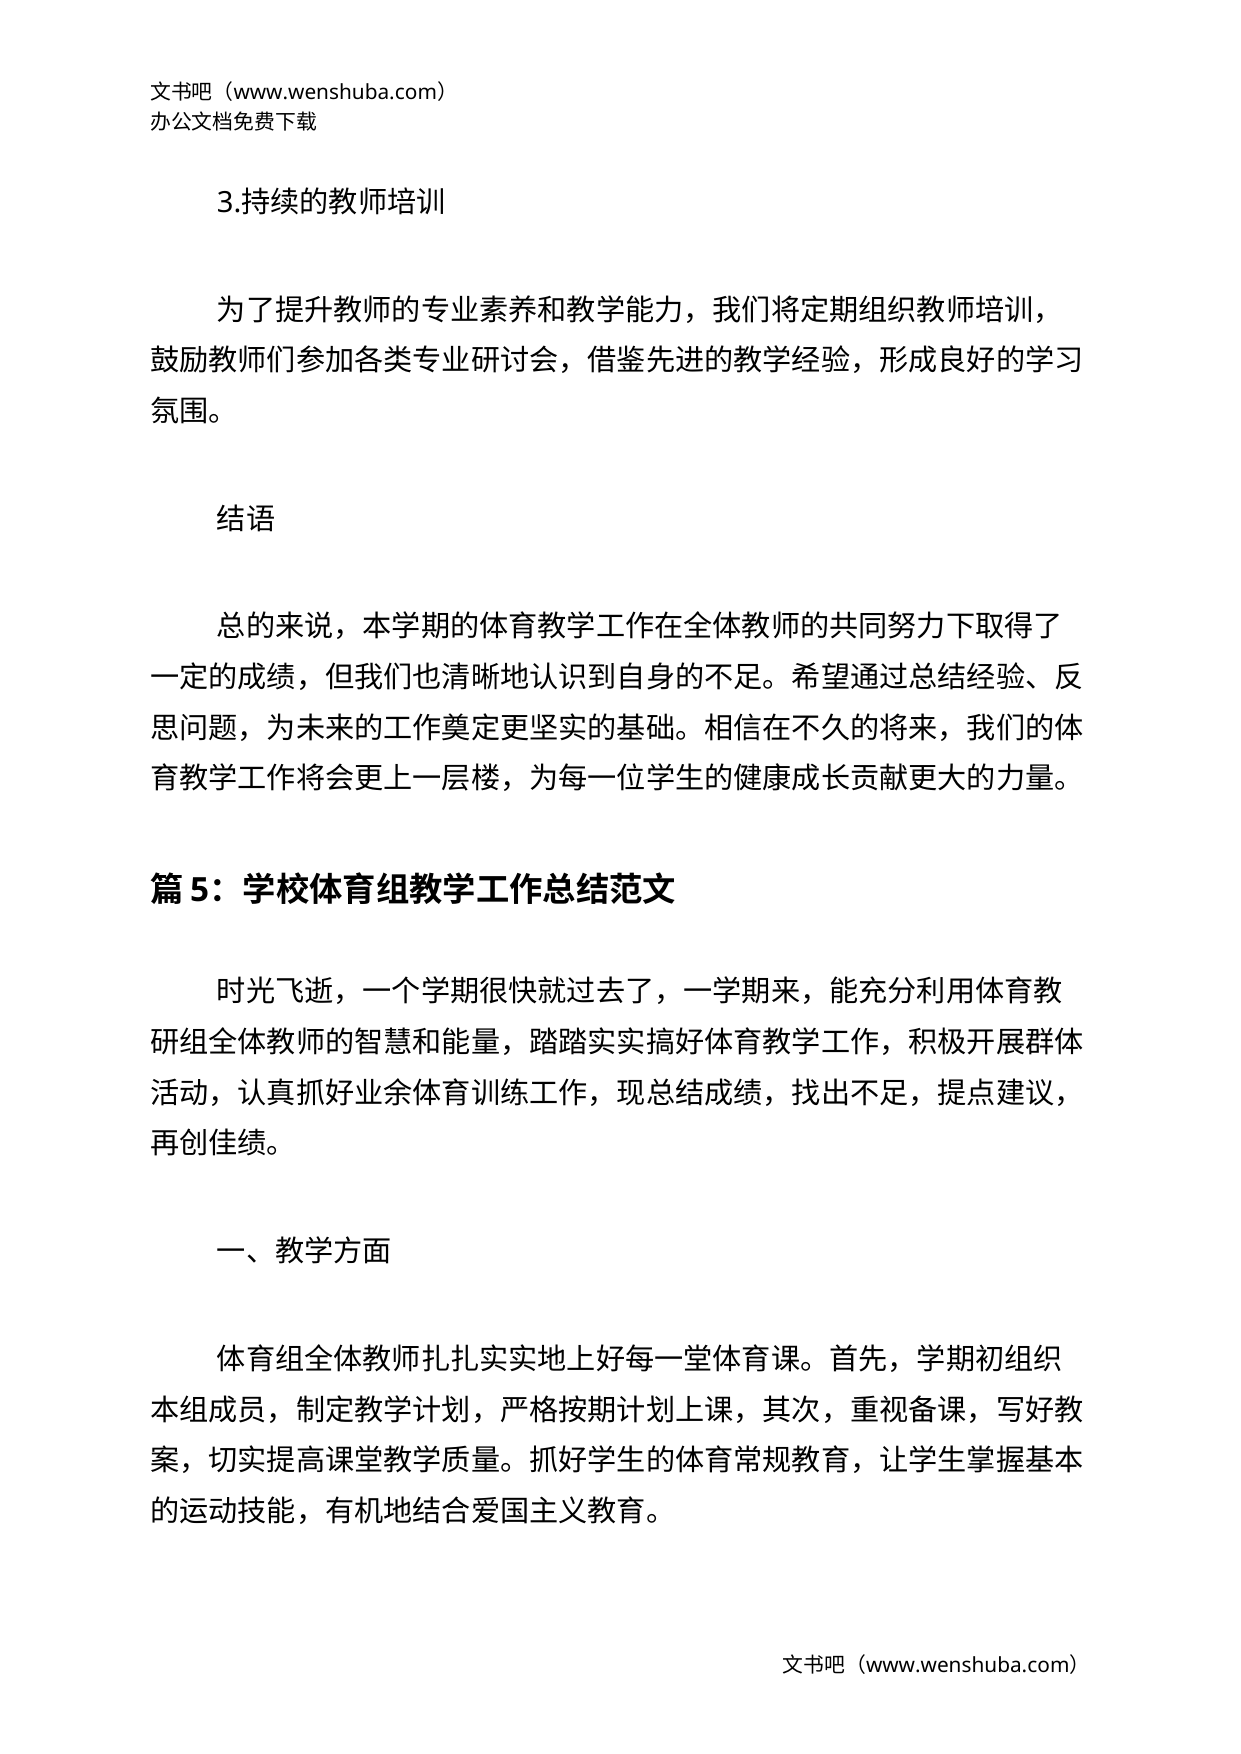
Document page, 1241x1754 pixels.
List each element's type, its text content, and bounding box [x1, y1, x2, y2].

text 一、教学方面 [150, 1228, 1090, 1270]
text 篇5：学校体育组教学工作总结范文 [150, 863, 1090, 911]
text 总的来说，本学期的体育教学工作在全体教师的共同努力下取得了一定的成绩，但我们也清晰地认识到自身的不足。希望通过总结经验、反思问题，为未来的工作奠定更坚实的基础。相信在不久的将来，我们的体育教学工作将会更上一层楼，为每一位学生的健康成长贡献更大的力量。 [150, 603, 1090, 797]
text 为了提升教师的专业素养和教学能力，我们将定期组织教师培训，鼓励教师们参加各类专业研讨会，借鉴先进的教学经验，形成良好的学习氛围。 [150, 286, 1090, 430]
text 结语 [150, 495, 1090, 537]
text 时光飞逝，一个学期很快就过去了，一学期来，能充分利用体育教研组全体教师的智慧和能量，踏踏实实搞好体育教学工作，积极开展群体活动，认真抓好业余体育训练工作，现总结成绩，找出不足，提点建议，再创佳绩。 [150, 968, 1090, 1162]
text 体育组全体教师扎扎实实地上好每一堂体育课。首先，学期初组织本组成员，制定教学计划，严格按期计划上课，其次，重视备课，写好教案，切实提高课堂教学质量。抓好学生的体育常规教育，让学生掌握基本的运动技能，有机地结合爱国主义教育。 [150, 1335, 1090, 1530]
text 3.持续的教师培训 [150, 178, 1090, 221]
